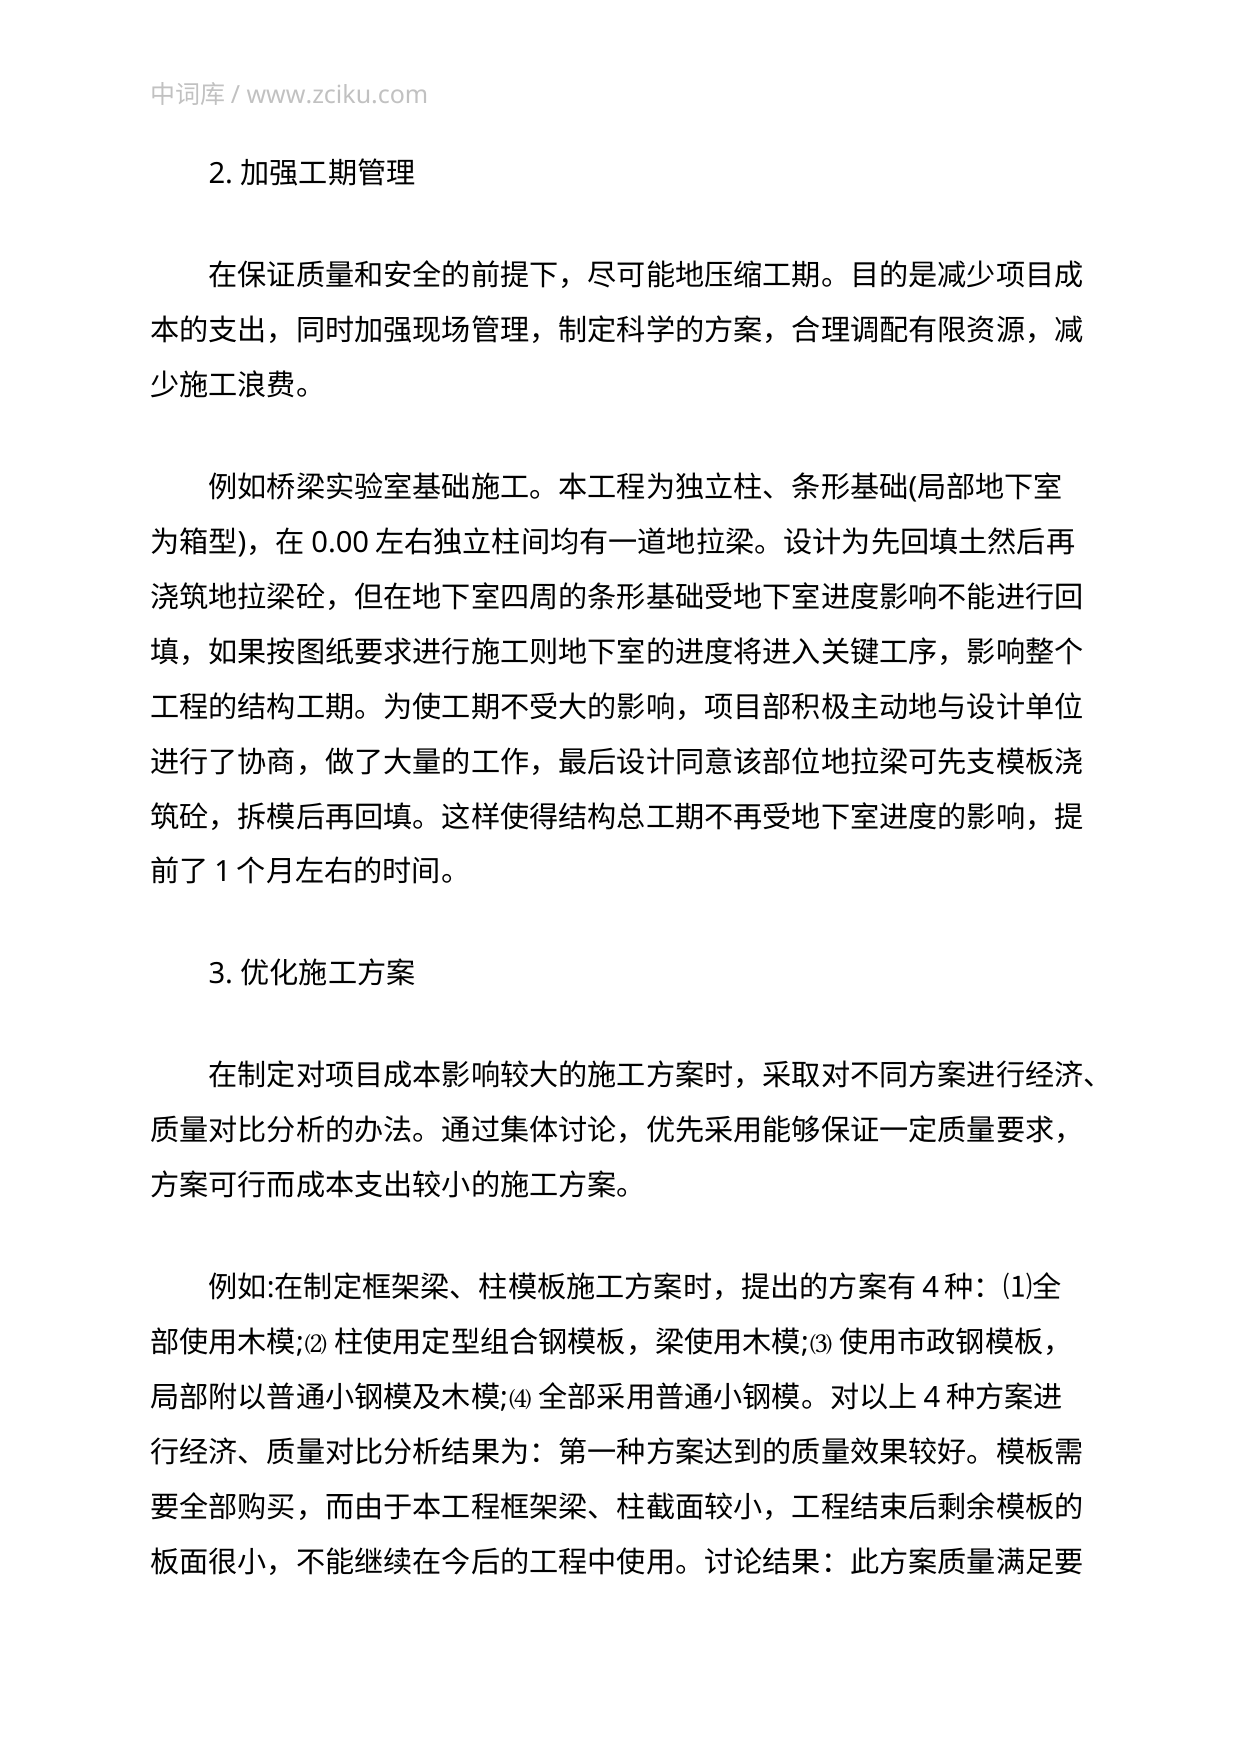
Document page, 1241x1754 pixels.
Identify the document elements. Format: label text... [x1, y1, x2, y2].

text 例如桥梁实验室基础施工。本工程为独立柱、条形基础(局部地下室为箱型)，在 0.00左右独立柱间均有一道地拉梁。设计为先回填土然后再浇筑地拉梁砼，但在地下室四周的条形基础受地下室进度影响不能进行回填，如果按图纸要求进行施工则地下室的进度将进入关键工序，影响整个工程的结构工期。为使工期不受大的影响，项目部积极主动地与设计单位进行了协商，做了大量的工作，最后设计同意该部位地拉梁可先支模板浇筑砼，拆模后再回填。这样使得结构总工期不再受地下室进度的影响，提前了1个月左右的时间。 [150, 463, 1090, 890]
text 3. 优化施工方案 [150, 950, 1090, 992]
text 2. 加强工期管理 [150, 150, 1090, 192]
text 在保证质量和安全的前提下，尽可能地压缩工期。目的是减少项目成本的支出，同时加强现场管理，制定科学的方案，合理调配有限资源，减少施工浪费。 [150, 252, 1090, 404]
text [150, 1263, 1090, 1581]
text 在制定对项目成本影响较大的施工方案时，采取对不同方案进行经济、质量对比分析的办法。通过集体讨论，优先采用能够保证一定质量要求，方案可行而成本支出较小的施工方案。 [150, 1052, 1090, 1204]
